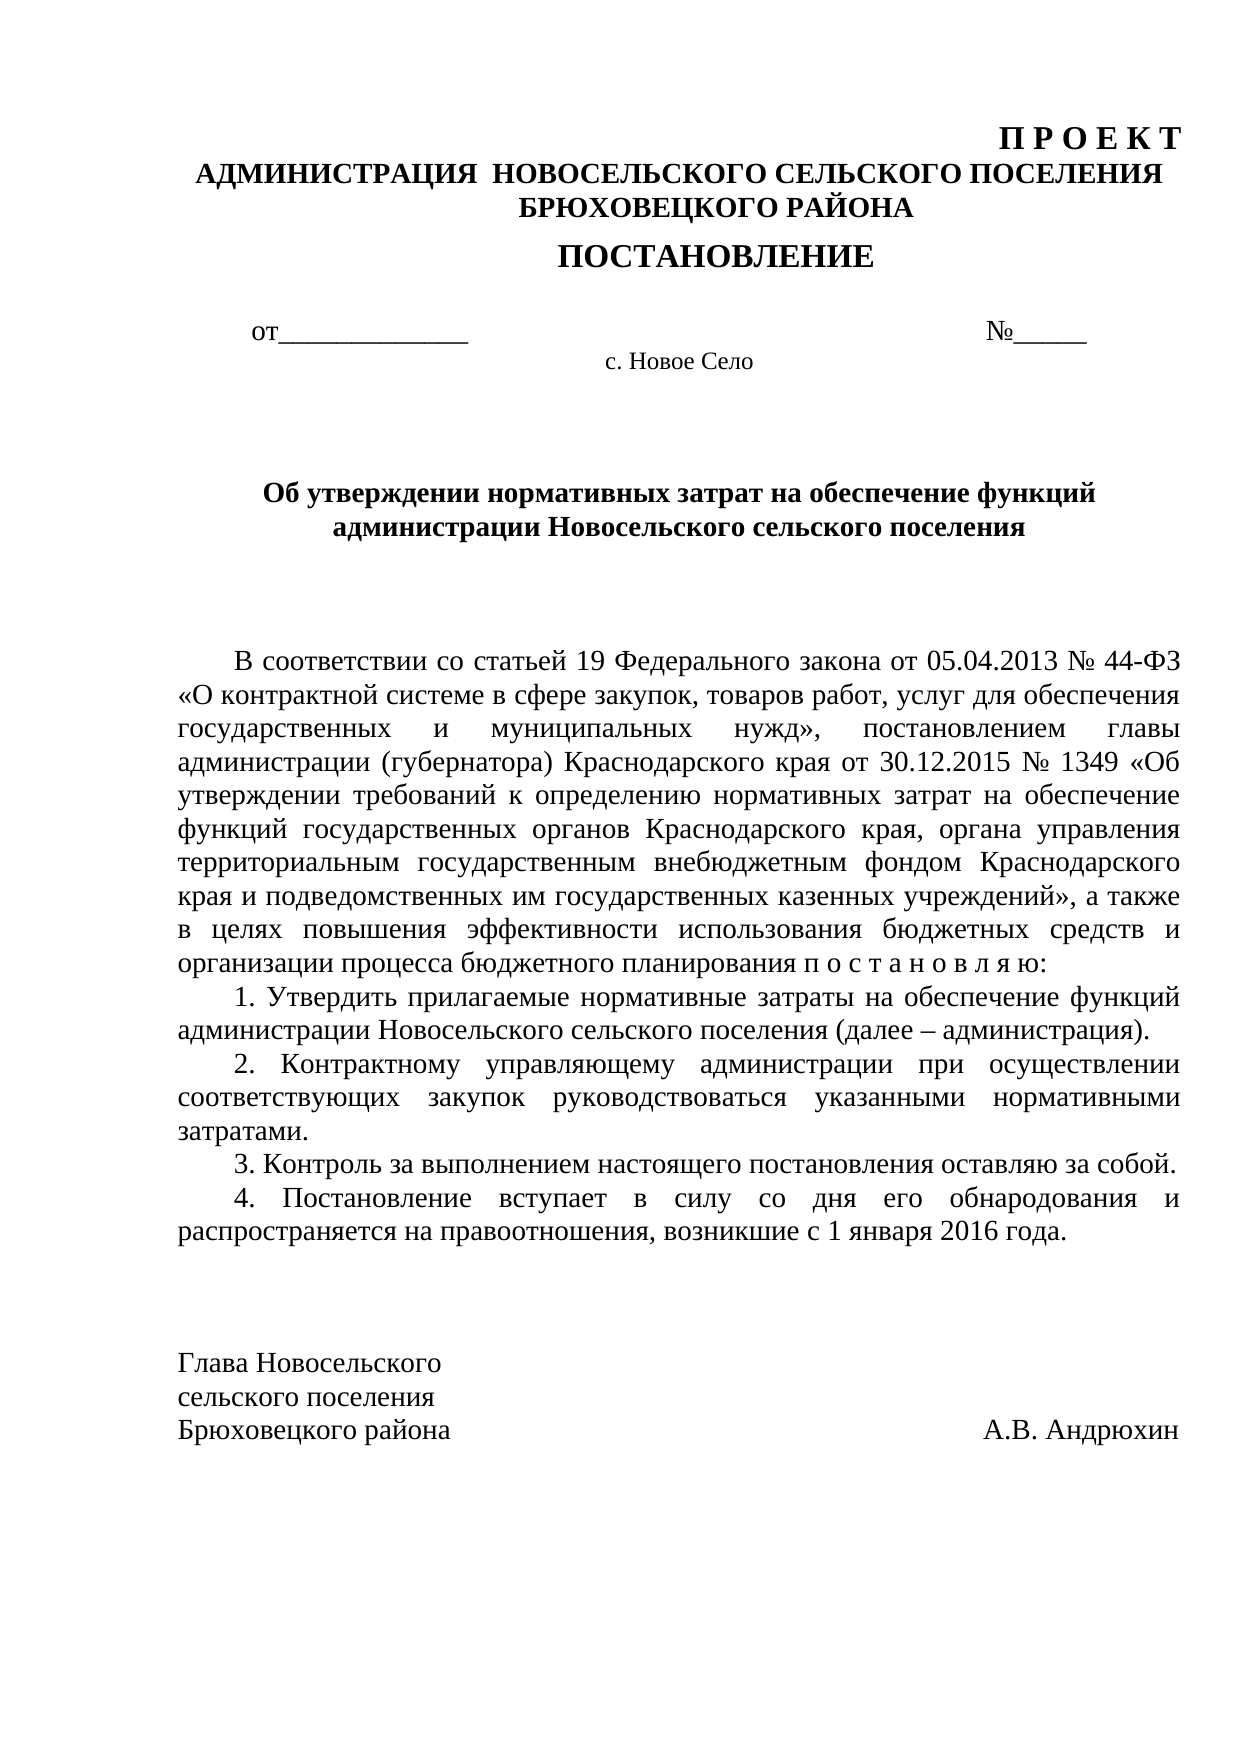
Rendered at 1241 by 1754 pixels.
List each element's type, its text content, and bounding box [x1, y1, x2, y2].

text ПОСТАНОВЛЕНИЕ [251, 236, 1181, 274]
text В соответствии со статьей 19 Федерального закона от 05.04.2013 № 44-ФЗ «О контрактной системе в сфере закупок, товаров работ, услуг для обеспечения государственных и муниципальных нужд», постановлением главы администрации (губернатора) Краснодарского края от 30.12.2015 № 1349 «Об утверждении требований к определению нормативных затрат на обеспечение функций государственных органов Краснодарского края, органа управления территориальным государственным внебюджетным фондом Краснодарского края и подведомственных им государственных казенных учреждений», а также в целях повышения эффективности использования бюджетных средств и организации процесса бюджетного планирования п о с т а н о в л я ю: [177, 643, 1181, 979]
text с. Новое Село [177, 346, 1181, 375]
text от_____________ №_____ [177, 313, 1181, 346]
text Брюховецкого района А.В. Андрюхин [177, 1412, 1181, 1446]
text администрации Новосельского сельского поселения [177, 509, 1181, 543]
text сельского поселения [177, 1379, 1181, 1412]
text 4. Постановление вступает в силу со дня его обнародования и распространяется на правоотношения, возникшие с 1 января 2016 года. [177, 1180, 1181, 1247]
text БРЮХОВЕЦКОГО РАЙОНА [251, 190, 1181, 223]
text 3. Контроль за выполнением настоящего постановления оставляю за собой. [177, 1146, 1181, 1180]
text Об утверждении нормативных затрат на обеспечение функций [177, 476, 1181, 509]
text 2. Контрактному управляющему администрации при осуществлении соответствующих закупок руководствоваться указанными нормативными затратами. [177, 1046, 1181, 1146]
text 1. Утвердить прилагаемые нормативные затраты на обеспечение функций администрации Новосельского сельского поселения (далее – администрация). [177, 979, 1181, 1046]
text П Р О Е К Т [177, 118, 1181, 156]
text АДМИНИСТРАЦИЯ НОВОСЕЛЬСКОГО СЕЛЬСКОГО ПОСЕЛЕНИЯ [177, 156, 1181, 190]
text Глава Новосельского [177, 1345, 1181, 1379]
